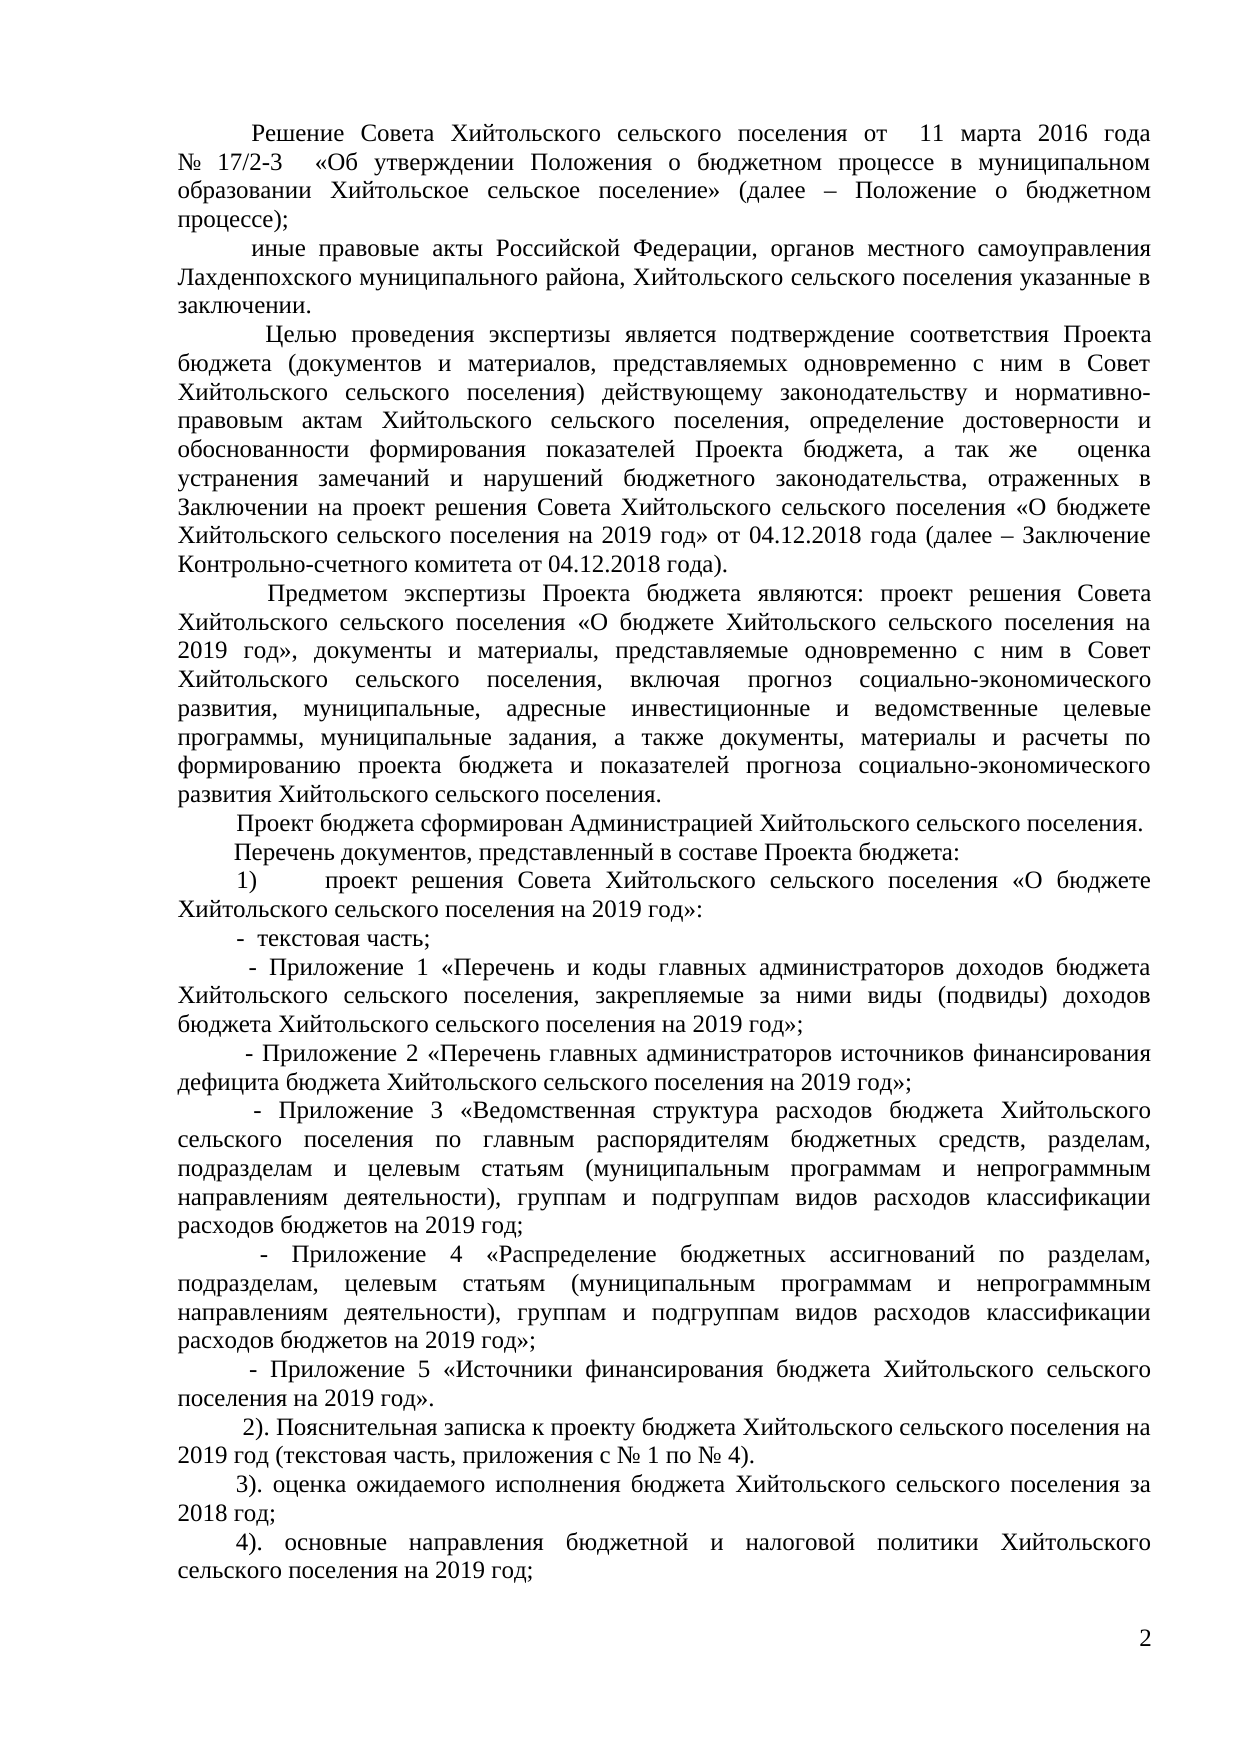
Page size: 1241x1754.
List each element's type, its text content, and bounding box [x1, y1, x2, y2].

text 3). оценка ожидаемого исполнения бюджета Хийтольского сельского поселения за 2018 год; [177, 1469, 1152, 1527]
text 2). Пояснительная записка к проекту бюджета Хийтольского сельского поселения на 2019 год (текстовая часть, приложения с № 1 по № 4). [177, 1412, 1152, 1469]
text - текстовая часть; [177, 923, 1152, 952]
text - Приложение 1 «Перечень и коды главных администраторов доходов бюджета Хийтольского сельского поселения, закрепляемые за ними виды (подвиды) доходов бюджета Хийтольского сельского поселения на 2019 год»; [177, 952, 1152, 1038]
text 4). основные направления бюджетной и налоговой политики Хийтольского сельского поселения на 2019 год; [177, 1527, 1152, 1584]
text Решение Совета Хийтольского сельского поселения от 11 марта 2016 года № 17/2-3 «Об утверждении Положения о бюджетном процессе в муниципальном образовании Хийтольское сельское поселение» (далее – Положение о бюджетном процессе); [177, 118, 1152, 233]
text Перечень документов, представленный в составе Проекта бюджета: [177, 837, 1152, 866]
text - Приложение 3 «Ведомственная структура расходов бюджета Хийтольского сельского поселения по главным распорядителям бюджетных средств, разделам, подразделам и целевым статьям (муниципальным программам и непрограммным направлениям деятельности), группам и подгруппам видов расходов классификации расходов бюджетов на 2019 год; [177, 1096, 1152, 1239]
text - Приложение 5 «Источники финансирования бюджета Хийтольского сельского поселения на 2019 год». [177, 1354, 1152, 1412]
text иные правовые акты Российской Федерации, органов местного самоуправления Лахденпохского муниципального района, Хийтольского сельского поселения указанные в заключении. [177, 233, 1152, 319]
text - Приложение 4 «Распределение бюджетных ассигнований по разделам, подразделам, целевым статьям (муниципальным программам и непрограммным направлениям деятельности), группам и подгруппам видов расходов классификации расходов бюджетов на 2019 год»; [177, 1239, 1152, 1354]
list Предметом экспертизы Проекта бюджета являются: проект решения Совета Хийтольского сельского поселения «О бюджете Хийтольского сельского поселения на 2019 год», документы и материалы, представляемые одновременно с ним в Совет Хийтольского сельского поселения, включая прогноз социально-экономического развития, муниципальные, адресные инвестиционные и ведомственные целевые программы, муниципальные задания, а также документы, материалы и расчеты по формированию проекта бюджета и показателей прогноза социально-экономического развития Хийтольского сельского поселения. [177, 578, 1152, 808]
text - Приложение 2 «Перечень главных администраторов источников финансирования дефицита бюджета Хийтольского сельского поселения на 2019 год»; [177, 1038, 1152, 1096]
list проект решения Совета Хийтольского сельского поселения «О бюджете Хийтольского сельского поселения на 2019 год»: [177, 866, 1152, 923]
text Проект бюджета сформирован Администрацией Хийтольского сельского поселения. [236, 808, 1152, 837]
list Целью проведения экспертизы является подтверждение соответствия Проекта бюджета (документов и материалов, представляемых одновременно с ним в Совет Хийтольского сельского поселения) действующему законодательству и нормативно-правовым актам Хийтольского сельского поселения, определение достоверности и обоснованности формирования показателей Проекта бюджета, а так же оценка устранения замечаний и нарушений бюджетного законодательства, отраженных в Заключении на проект решения Совета Хийтольского сельского поселения «О бюджете Хийтольского сельского поселения на 2019 год» от 04.12.2018 года (далее – Заключение Контрольно-счетного комитета от 04.12.2018 года). [177, 319, 1152, 578]
